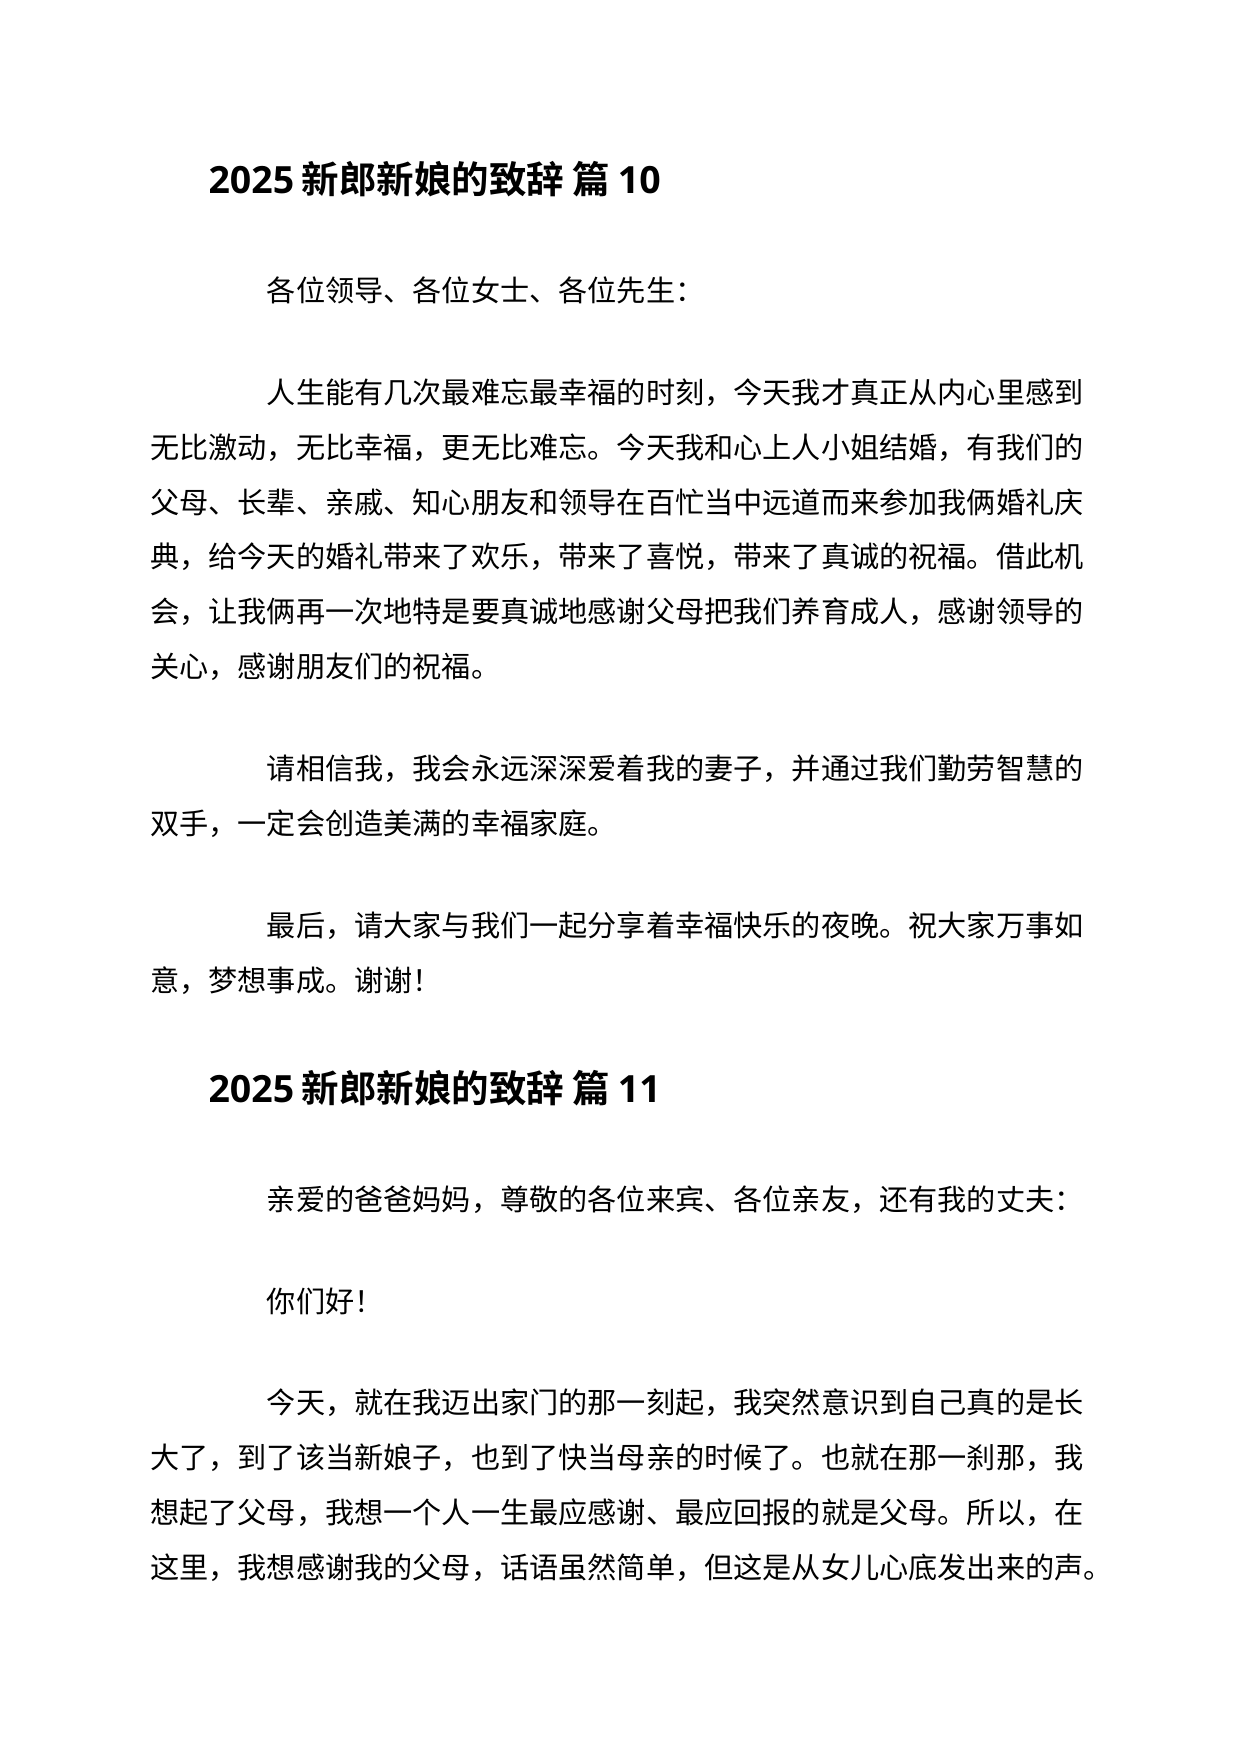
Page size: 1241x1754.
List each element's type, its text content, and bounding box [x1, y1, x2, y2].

text 亲爱的爸爸妈妈，尊敬的各位来宾、各位亲友，还有我的丈夫： [150, 1177, 1090, 1219]
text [150, 1380, 1090, 1587]
text 人生能有几次最难忘最幸福的时刻，今天我才真正从内心里感到无比激动，无比幸福，更无比难忘。今天我和心上人小姐结婚，有我们的父母、长辈、亲戚、知心朋友和领导在百忙当中远道而来参加我俩婚礼庆典，给今天的婚礼带来了欢乐，带来了喜悦，带来了真诚的祝福。借此机会，让我俩再一次地特是要真诚地感谢父母把我们养育成人，感谢领导的关心，感谢朋友们的祝福。 [150, 369, 1090, 686]
text 各位领导、各位女士、各位先生： [150, 268, 1090, 310]
text 最后，请大家与我们一起分享着幸福快乐的夜晚。祝大家万事如意，梦想事成。谢谢！ [150, 902, 1090, 999]
text 2025新郎新娘的致辞 篇10 [150, 150, 1090, 204]
text 你们好！ [150, 1278, 1090, 1321]
text 2025新郎新娘的致辞 篇11 [150, 1059, 1090, 1113]
text 请相信我，我会永远深深爱着我的妻子，并通过我们勤劳智慧的双手，一定会创造美满的幸福家庭。 [150, 746, 1090, 843]
